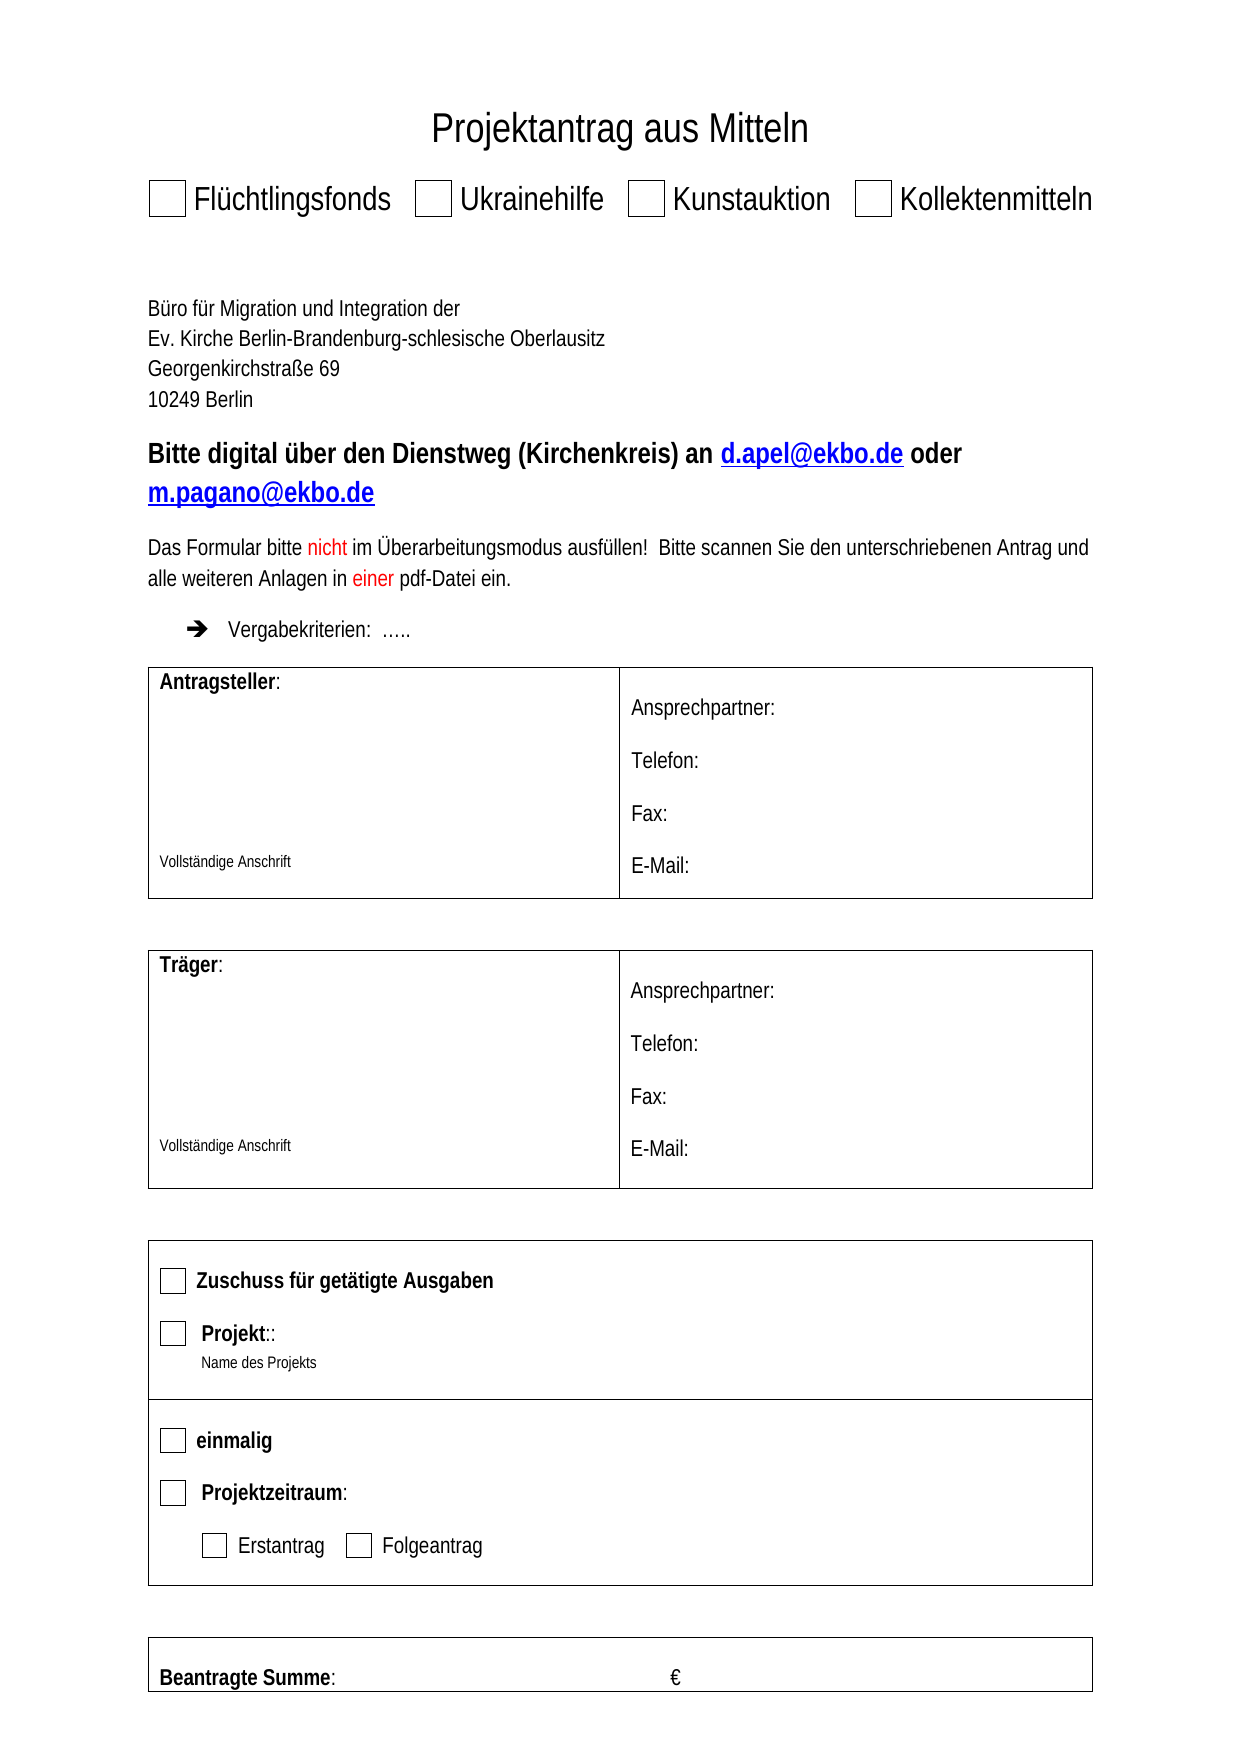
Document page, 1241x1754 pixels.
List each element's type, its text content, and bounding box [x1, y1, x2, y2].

table_header Zuschuss für getätigte Ausgaben Projekt:: Name des Projekts [149, 1241, 1092, 1399]
table_header Ansprechpartner: Telefon: Fax: E-Mail: [620, 668, 1092, 898]
table_cell einmalig Projektzeitraum: Erstantrag Folgeantrag [149, 1400, 1092, 1585]
text Büro für Migration und Integration der Ev. Kirche Berlin-Brandenburg-schlesische Oberlausitz Georgenkirchstraße 69 10249 Berlin [148, 295, 1093, 412]
table_header Antragsteller: Vollständige Anschrift [149, 668, 619, 898]
text Das Formular bitte nicht im Überarbeitungsmodus ausfüllen! Bitte scannen Sie den unterschriebenen Antrag und alle weiteren Anlagen in einer pdf-Datei ein. [148, 534, 1093, 591]
table_header Beantragte Summe: € [149, 1638, 1092, 1691]
text Flüchtlingsfonds Ukrainehilfe Kunstauktion Kollektenmitteln [148, 179, 1093, 217]
text Bitte digital über den Dienstweg (Kirchenkreis) an d.apel@ekbo.de oder m.pagano@ekbo.de [148, 437, 1093, 508]
table_header Träger: Vollständige Anschrift [149, 951, 619, 1188]
table_header Ansprechpartner: Telefon: Fax: E-Mail: [620, 951, 1092, 1188]
text Projektantrag aus Mitteln [148, 103, 1093, 151]
list Vergabekriterien: ….. [185, 616, 1093, 642]
